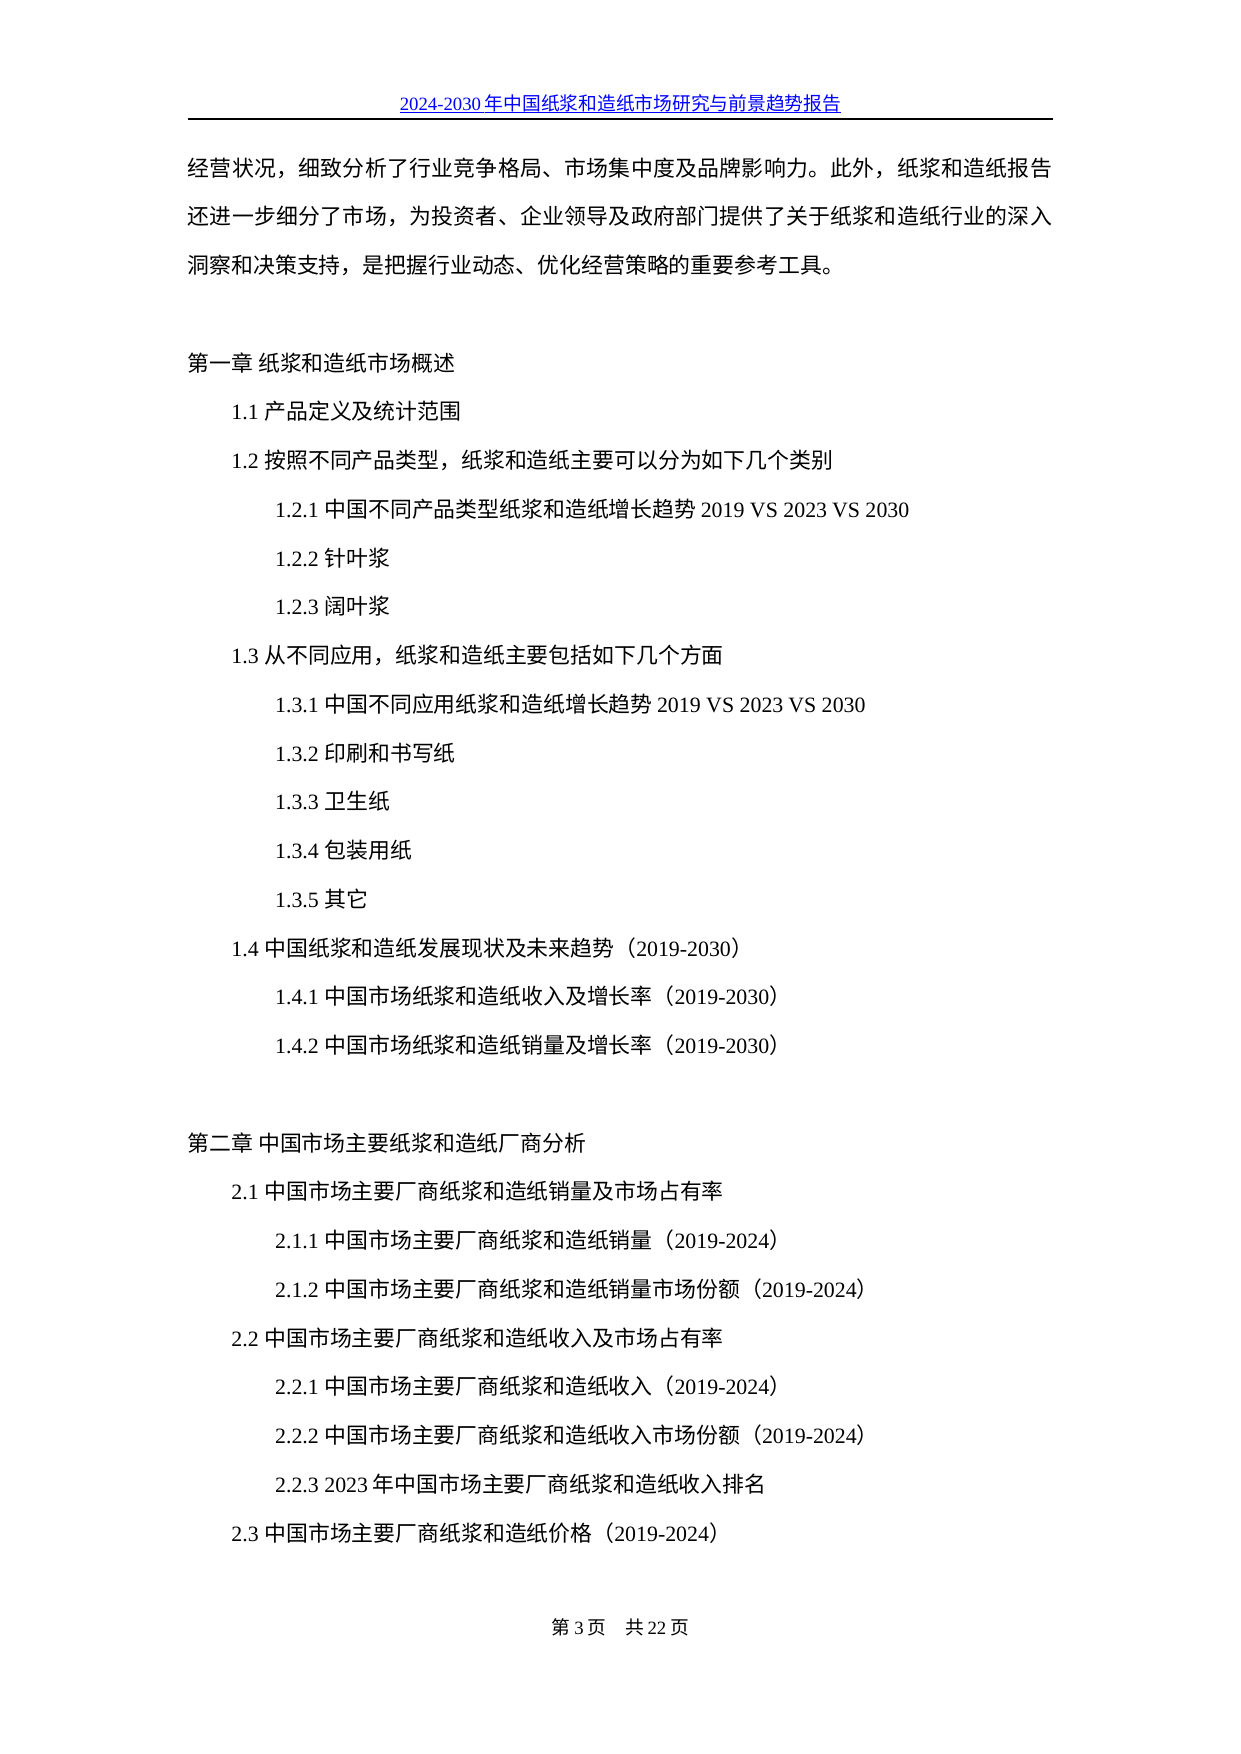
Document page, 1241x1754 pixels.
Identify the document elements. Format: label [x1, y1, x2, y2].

text [187, 150, 1053, 1548]
